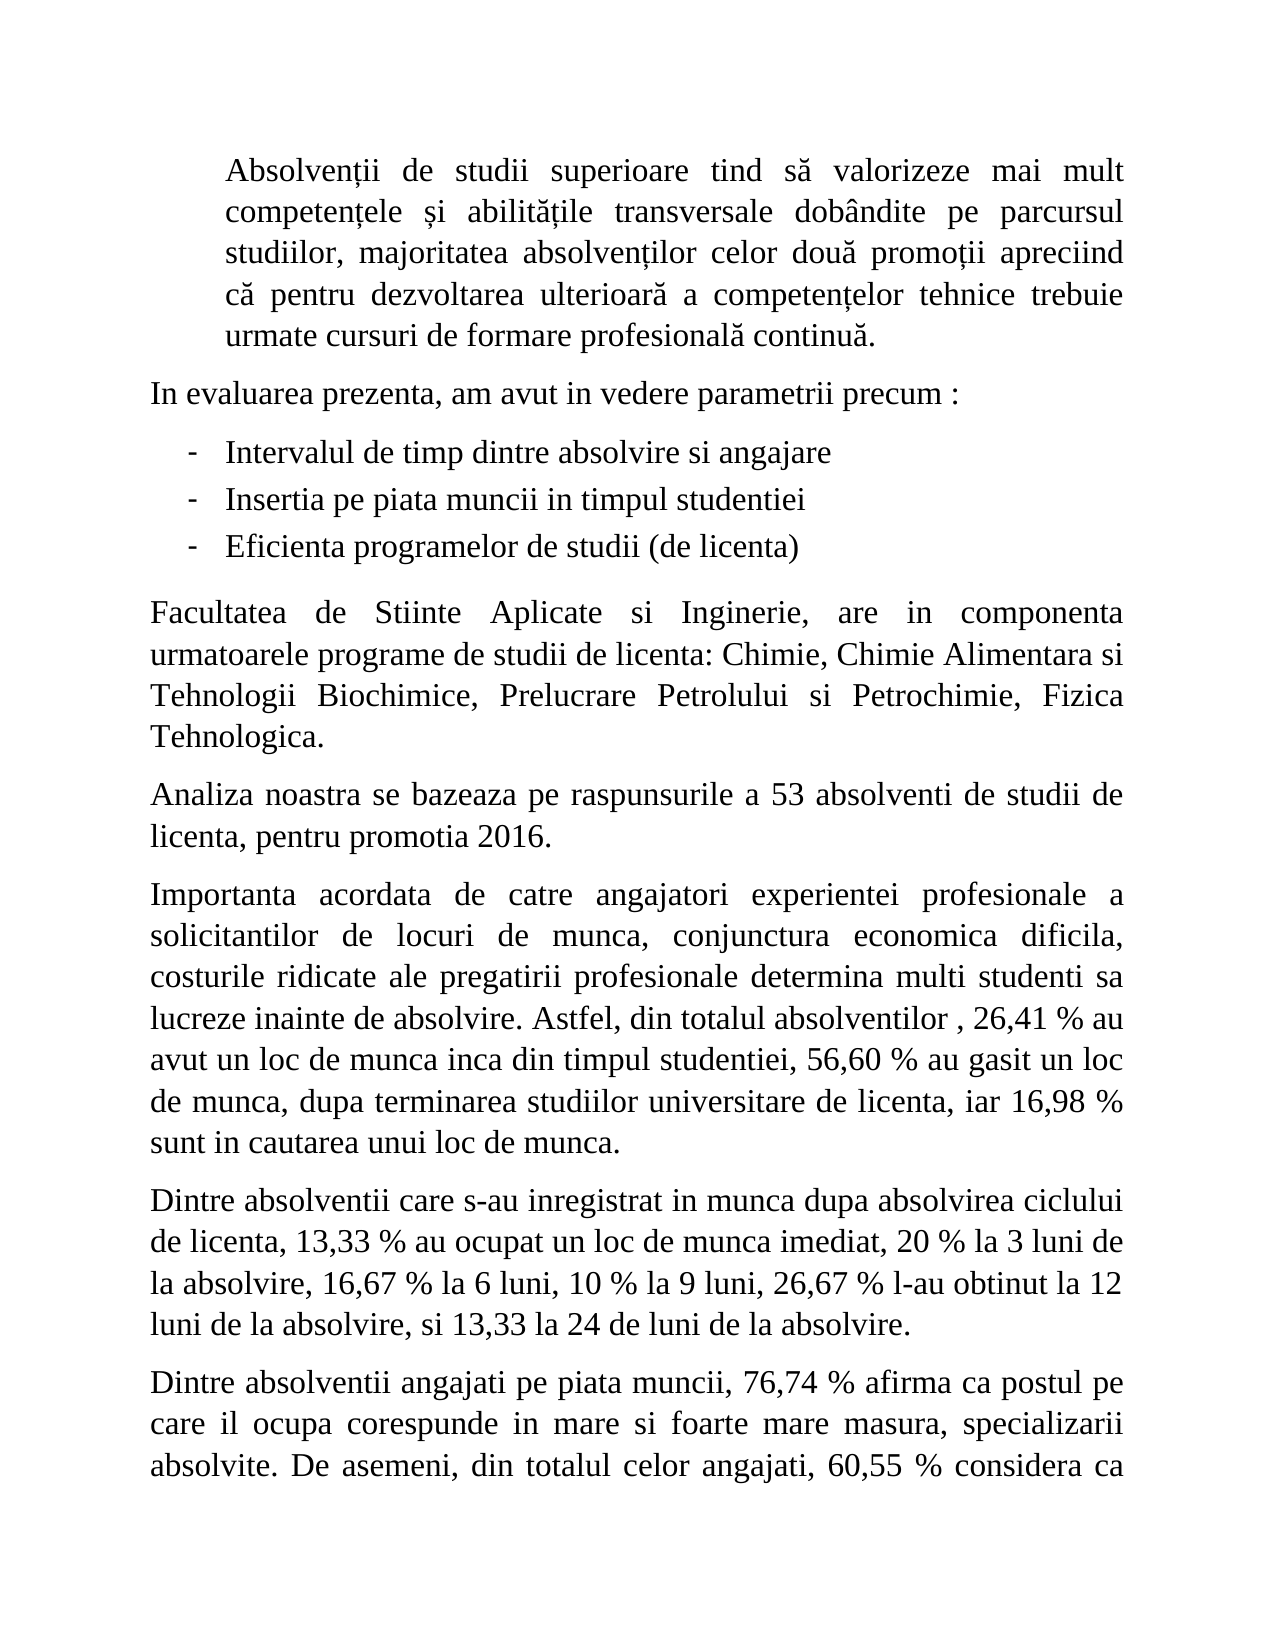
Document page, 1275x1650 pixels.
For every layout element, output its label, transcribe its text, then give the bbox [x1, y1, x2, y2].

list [187, 150, 1125, 354]
text Analiza noastra se bazeaza pe raspunsurile a 53 absolventi de studii de licenta, pentru promotia 2016. [150, 775, 1125, 854]
text In evaluarea prezenta, am avut in vedere parametrii precum : [150, 373, 1125, 412]
text Dintre absolventii care s-au inregistrat in munca dupa absolvirea ciclului de licenta, 13,33 % au ocupat un loc de munca imediat, 20 % la 3 luni de la absolvire, 16,67 % la 6 luni, 10 % la 9 luni, 26,67 % l-au obtinut la 12 luni de la absolvire, si 13,33 la 24 de luni de la absolvire. [150, 1180, 1125, 1343]
list Insertia pe piata muncii in timpul studentiei [187, 478, 1125, 519]
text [150, 1362, 1125, 1483]
list Intervalul de timp dintre absolvire si angajare [187, 431, 1125, 472]
text Facultatea de Stiinte Aplicate si Inginerie, are in componenta urmatoarele programe de studii de licenta: Chimie, Chimie Alimentara si Tehnologii Biochimice, Prelucrare Petrolului si Petrochimie, Fizica Tehnologica. [150, 593, 1125, 755]
list Eficienta programelor de studii (de licenta) [187, 525, 1125, 566]
text Importanta acordata de catre angajatori experientei profesionale a solicitantilor de locuri de munca, conjunctura economica dificila, costurile ridicate ale pregatirii profesionale determina multi studenti sa lucreze inainte de absolvire. Astfel, din totalul absolventilor , 26,41 % au avut un loc de munca inca din timpul studentiei, 56,60 % au gasit un loc de munca, dupa terminarea studiilor universitare de licenta, iar 16,98 % sunt in cautarea unui loc de munca. [150, 874, 1125, 1161]
